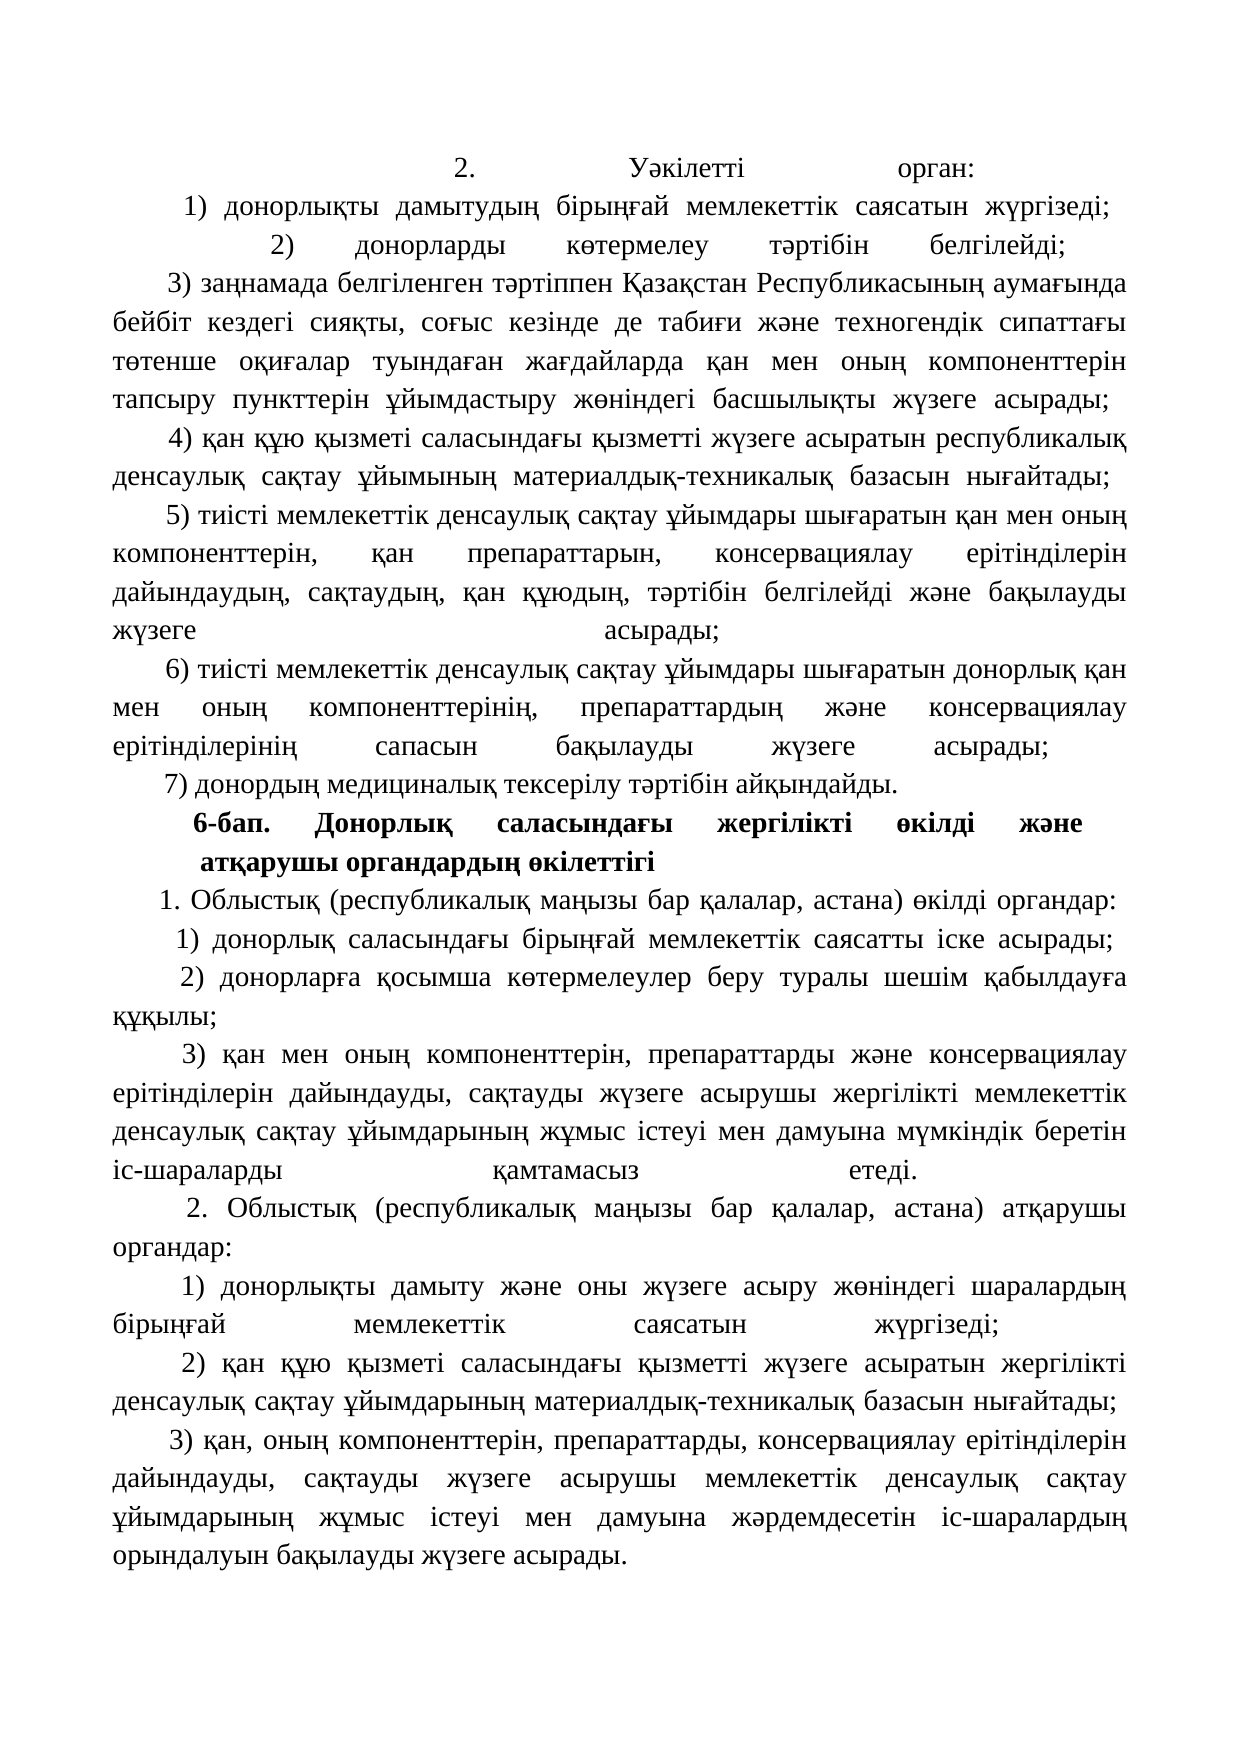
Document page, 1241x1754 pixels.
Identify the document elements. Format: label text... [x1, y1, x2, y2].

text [112, 150, 1128, 800]
text 1. Облыстық (республикалық маңызы бар қалалар, астана) өкiлдi органдар: 1) донорлық саласындағы бiрыңғай мемлекеттiк саясатты iске асырады; 2) донорларға қосымша көтермелеулер беру туралы шешiм қабылдауға құқылы; 3) қан мен оның компоненттерiн, препараттарды және консервациялау ерiтiндiлерiн дайындауды, сақтауды жүзеге асырушы жергiлiктi мемлекеттiк денсаулық сақтау ұйымдарының жұмыс iстеуi мен дамуына мүмкiндiк беретiн iс-шараларды қамтамасыз етедi. 2. Облыстық (республикалық маңызы бар қалалар, астана) атқарушы органдар: 1) донорлықты дамыту және оны жүзеге асыру жөнiндегi шаралардың бiрыңғай мемлекеттiк саясатын жүргiзедi; 2) қан құю қызметi саласындағы қызметтi жүзеге асыратын жергiлiктi денсаулық сақтау ұйымдарының материалдық-техникалық базасын нығайтады; 3) қан, оның компоненттерiн, препараттарды, консервациялау ерiтiндiлерiн дайындауды, сақтауды жүзеге асырушы мемлекеттiк денсаулық сақтау ұйымдарының жұмыс iстеуi мен дамуына жәрдемдесетiн iс-шаралардың орындалуын бақылауды жүзеге асырады. [112, 882, 1128, 1571]
text 6-бап. Донорлық саласындағы жергiлiктi өкілді және атқарушы органдардың өкiлеттiгi [112, 805, 1128, 877]
